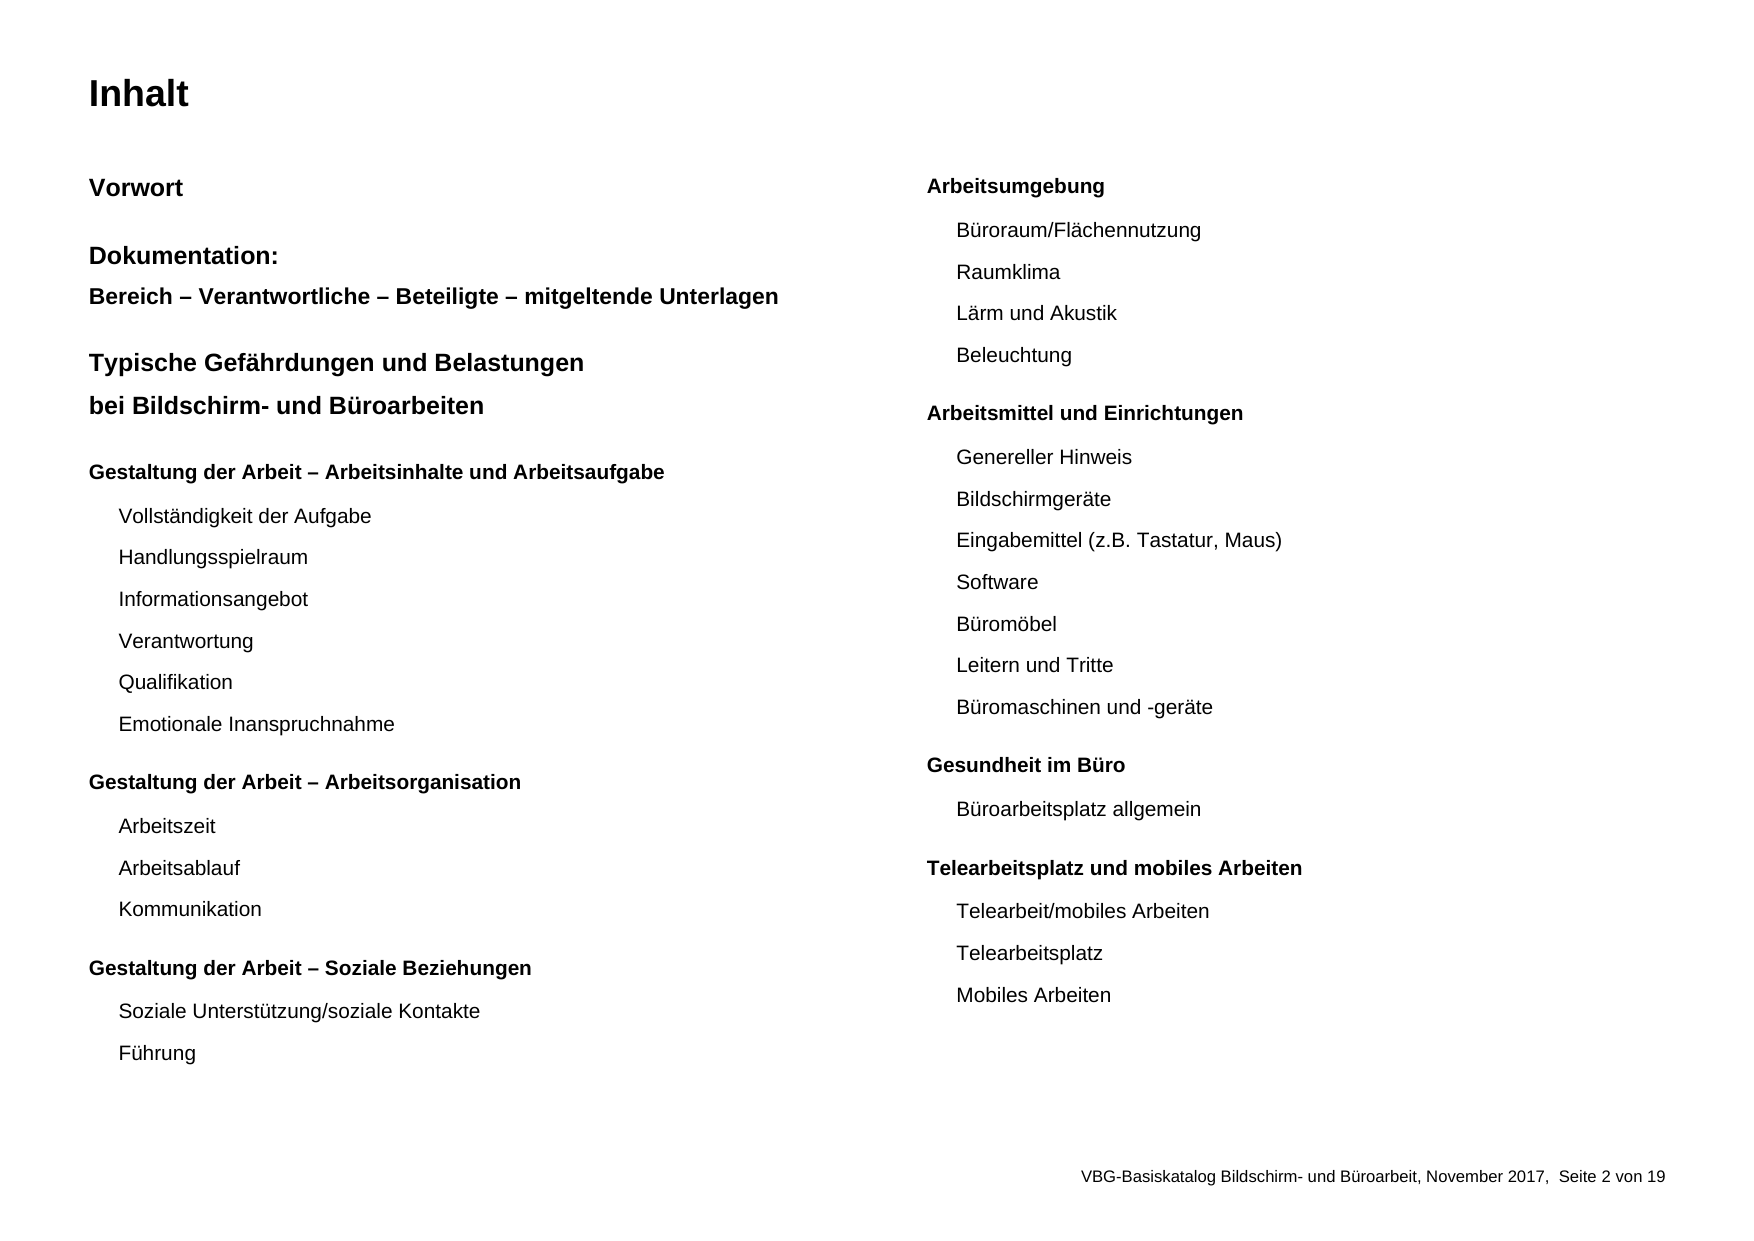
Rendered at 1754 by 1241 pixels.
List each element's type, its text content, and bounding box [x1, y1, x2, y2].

table_header Arbeitsumgebung Büroraum/Flächennutzung Raumklima Lärm und Akustik Beleuchtung Arbeitsmittel und Einrichtungen Genereller Hinweis Bildschirmgeräte Eingabemittel (z.B. Tastatur, Maus) Software Büromöbel Leitern und Tritte Büromaschinen und -geräte Gesundheit im Büro Büroarbeitsplatz allgemein Telearbeitsplatz und mobiles Arbeiten Telearbeit/mobiles Arbeiten Telearbeitsplatz Mobiles Arbeiten [915, 173, 1669, 1107]
text Inhalt [89, 71, 1665, 114]
table_header Vorwort Dokumentation: Bereich – Verantwortliche – Beteiligte – mitgeltende Unterlagen Typische Gefährdungen und Belastungen bei Bildschirm- und Büroarbeiten Gestaltung der Arbeit – Arbeitsinhalte und Arbeitsaufgabe Vollständigkeit der Aufgabe Handlungsspielraum Informationsangebot Verantwortung Qualifikation Emotionale Inanspruchnahme Gestaltung der Arbeit – Arbeitsorganisation Arbeitszeit Arbeitsablauf Kommunikation Gestaltung der Arbeit – Soziale Beziehungen Soziale Unterstützung/soziale Kontakte Führung [78, 173, 915, 1107]
